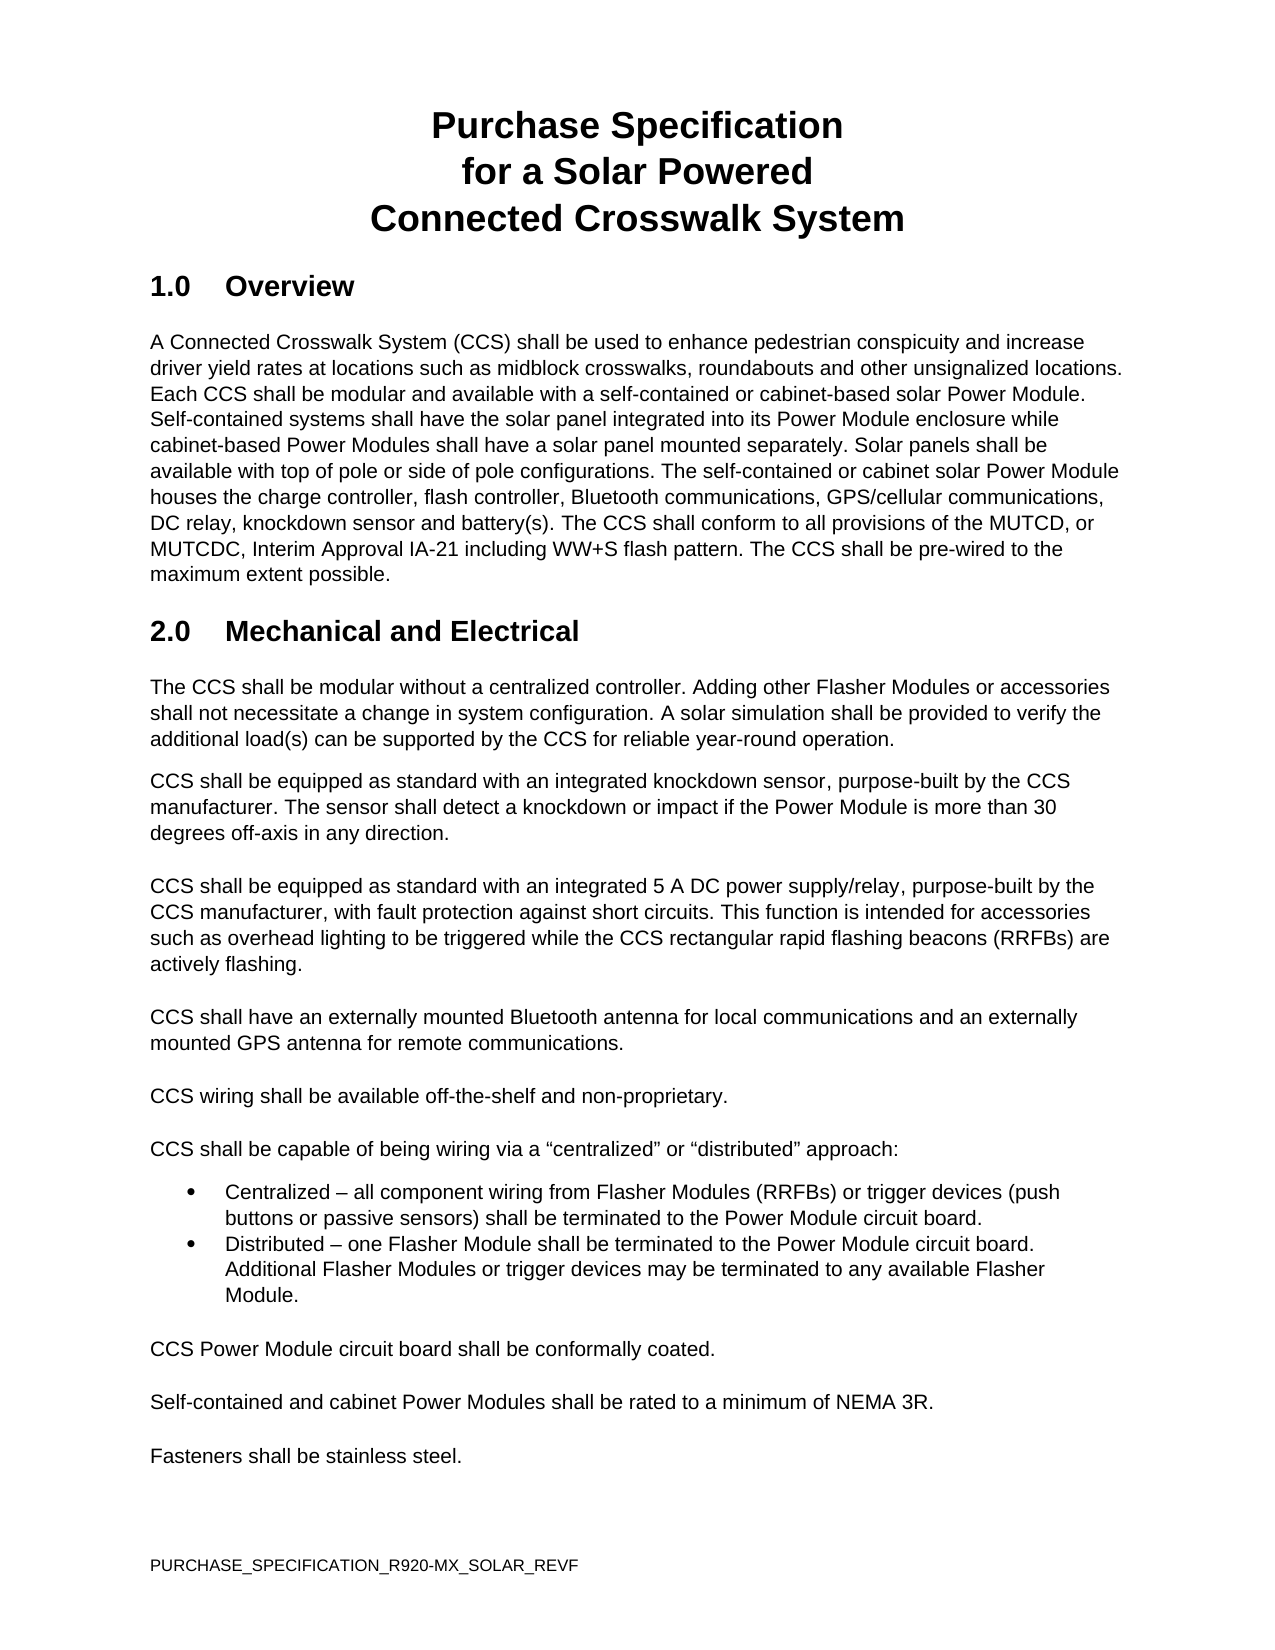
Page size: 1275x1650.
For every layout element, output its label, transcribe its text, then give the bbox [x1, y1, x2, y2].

list Distributed – one Flasher Module shall be terminated to the Power Module circuit board. Additional Flasher Modules or trigger devices may be terminated to any available Flasher Module. [187, 1231, 1125, 1307]
text Self-contained and cabinet Power Modules shall be rated to a minimum of NEMA 3R. [150, 1390, 1125, 1414]
text for a Solar Powered [150, 149, 1125, 193]
list Overview [150, 268, 1125, 302]
list CCS shall be capable of being wiring via a “centralized” or “distributed” approach: [150, 1137, 1125, 1161]
text CCS shall be equipped as standard with an integrated knockdown sensor, purpose-built by the CCS manufacturer. The sensor shall detect a knockdown or impact if the Power Module is more than 30 degrees off-axis in any direction. [150, 769, 1125, 845]
text CCS Power Module circuit board shall be conformally coated. [150, 1337, 1125, 1361]
list CCS shall have an externally mounted Bluetooth antenna for local communications and an externally mounted GPS antenna for remote communications. [150, 1005, 1125, 1054]
list CCS shall be equipped as standard with an integrated 5 A DC power supply/relay, purpose-built by the CCS manufacturer, with fault protection against short circuits. This function is intended for accessories such as overhead lighting to be triggered while the CCS rectangular rapid flashing beacons (RRFBs) are actively flashing. [150, 874, 1125, 976]
list The CCS shall be modular without a centralized controller. Adding other Flasher Modules or accessories shall not necessitate a change in system configuration. A solar simulation shall be provided to verify the additional load(s) can be supported by the CCS for reliable year-round operation. [150, 675, 1125, 751]
text Fasteners shall be stainless steel. [150, 1443, 1125, 1467]
list Centralized – all component wiring from Flasher Modules (RRFBs) or trigger devices (push buttons or passive sensors) shall be terminated to the Power Module circuit board. [187, 1179, 1125, 1229]
text Purchase Specification [150, 103, 1125, 146]
list Mechanical and Electrical [150, 614, 1125, 647]
text Connected Crosswalk System [150, 196, 1125, 239]
text A Connected Crosswalk System (CCS) shall be used to enhance pedestrian conspicuity and increase driver yield rates at locations such as midblock crosswalks, roundabouts and other unsignalized locations. Each CCS shall be modular and available with a self-contained or cabinet-based solar Power Module. Self-contained systems shall have the solar panel integrated into its Power Module enclosure while cabinet-based Power Modules shall have a solar panel mounted separately. Solar panels shall be available with top of pole or side of pole configurations. The self-contained or cabinet solar Power Module houses the charge controller, flash controller, Bluetooth communications, GPS/cellular communications, DC relay, knockdown sensor and battery(s). The CCS shall conform to all provisions of the MUTCD, or MUTCDC, Interim Approval IA-21 including WW+S flash pattern. The CCS shall be pre-wired to the maximum extent possible. [150, 330, 1125, 586]
list CCS wiring shall be available off-the-shelf and non-proprietary. [150, 1084, 1125, 1108]
